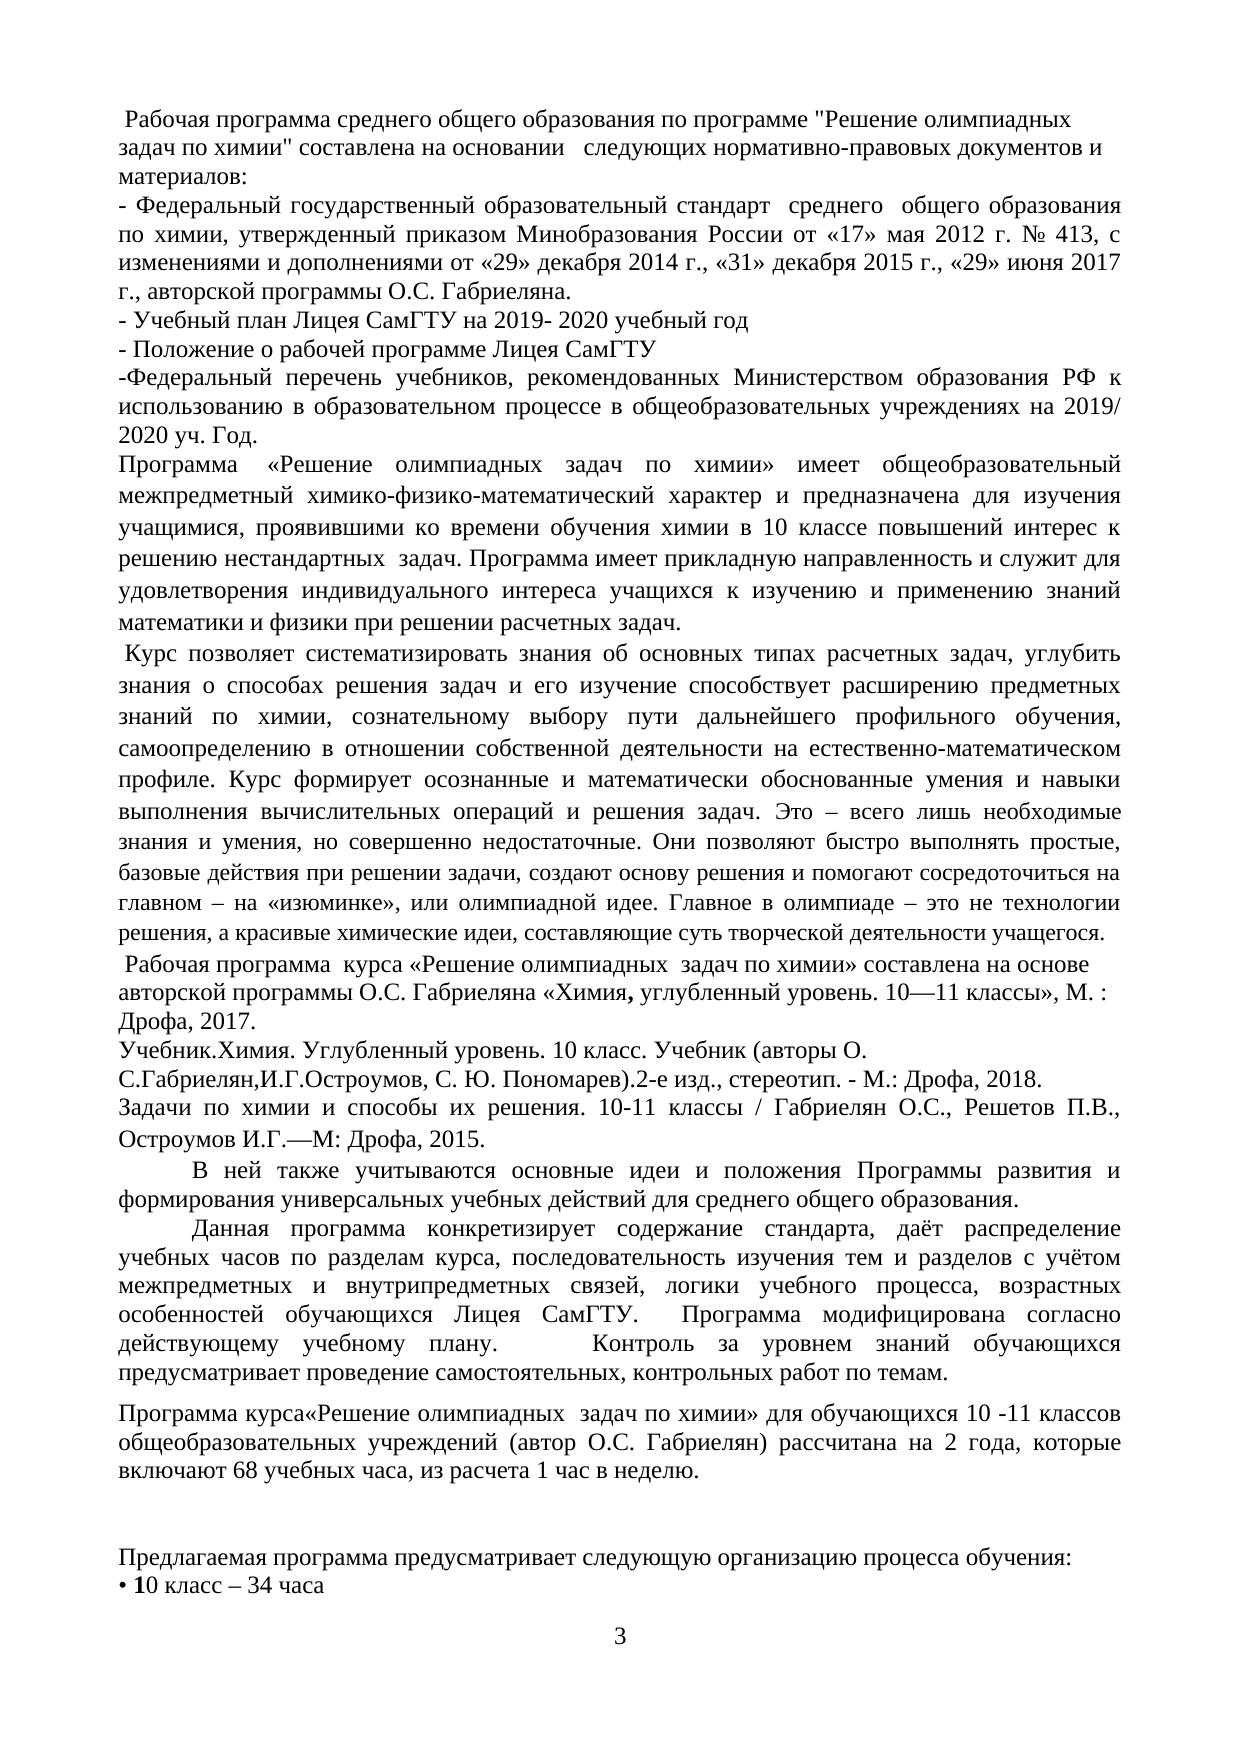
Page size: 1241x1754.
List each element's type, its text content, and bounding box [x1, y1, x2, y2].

text - Учебный план Лицея СамГТУ на 2019- 2020 учебный год [118, 305, 1122, 334]
text - Федеральный государственный образовательный стандарт среднего общего образования по химии, утвержденный приказом Минобразования России от «17» мая 2012 г. № 413, с изменениями и дополнениями от «29» декабря 2014 г., «31» декабря 2015 г., «29» июня 2017 г., авторской программы О.С. Габриеляна. [118, 190, 1122, 305]
text -Федеральный перечень учебников, рекомендованных Министерством образования РФ к использованию в образовательном процессе в общеобразовательных учреждениях на 2019/ 2020 уч. Год. [118, 362, 1122, 449]
text Задачи по химии и способы их решения. 10-11 классы / Габриелян О.С., Решетов П.В., Остроумов И.Г.—М: Дрофа, 2015. [118, 1092, 1122, 1153]
text В ней также учитываются основные идеи и положения Программы развития и формирования универсальных учебных действий для среднего общего образования. [118, 1156, 1122, 1213]
text - Положение о рабочей программе Лицея СамГТУ [118, 334, 1122, 362]
text Программа курса«Решение олимпиадных задач по химии» для обучающихся 10 -11 классов общеобразовательных учреждений (автор О.С. Габриелян) рассчитана на 2 года, которые включают 68 учебных часа, из расчета 1 час в неделю. [118, 1398, 1122, 1484]
text Учебник.Химия. Углубленный уровень. 10 класс. Учебник (авторы О. С.Габриелян,И.Г.Остроумов, С. Ю. Пономарев).2-е изд., стереотип. - М.: Дрофа, 2018. [118, 1035, 1122, 1092]
text Предлагаемая программа предусматривает следующую организацию процесса обучения: [118, 1542, 1122, 1571]
text Курс позволяет систематизировать знания об основных типах расчетных задач, углубить знания о способах решения задач и его изучение способствует расширению предметных знаний по химии, сознательному выбору пути дальнейшего профильного обучения, самоопределению в отношении собственной деятельности на естественно-математическом профиле. Курс формирует осознанные и математически обоснованные умения и навыки выполнения вычислительных операций и решения задач. Это – всего лишь необходимые знания и умения, но совершенно недостаточные. Они позволяют быстро выполнять простые, базовые действия при решении задачи, создают основу решения и помогают сосредоточиться на главном – на «изюминке», или олимпиадной идее. Главное в олимпиаде – это не технологии решения, а красивые химические идеи, составляющие суть творческой деятельности учащегося. [118, 638, 1122, 946]
text Программа «Решение олимпиадных задач по химии» имеет общеобразовательный межпредметный химико-физико-математический характер и предназначена для изучения учащимися, проявившими ко времени обучения химии в 10 классе повышений интерес к решению нестандартных задач. Программа имеет прикладную направленность и служит для удовлетворения индивидуального интереса учащихся к изучению и применению знаний математики и физики при решении расчетных задач. [118, 449, 1122, 635]
text Данная программа конкретизирует содержание стандарта, даёт распределение учебных часов по разделам курса, последовательность изучения тем и разделов с учётом межпредметных и внутрипредметных связей, логики учебного процесса, возрастных особенностей обучающихся Лицея СамГТУ. Программа модифицирована согласно действующему учебному плану. Контроль за уровнем знаний обучающихся предусматривает проведение самостоятельных, контрольных работ по темам. [118, 1213, 1122, 1386]
text Рабочая программа курса «Решение олимпиадных задач по химии» составлена на основе авторской программы О.С. Габриеляна «Химия, углубленный уровень. 10—11 классы», М. : Дрофа, 2017. [118, 949, 1122, 1035]
text • 10 класс – 34 часа [118, 1571, 1122, 1599]
text Рабочая программа среднего общего образования по программе "Решение олимпиадных задач по химии" составлена на основании следующих нормативно-правовых документов и материалов: [118, 104, 1122, 190]
